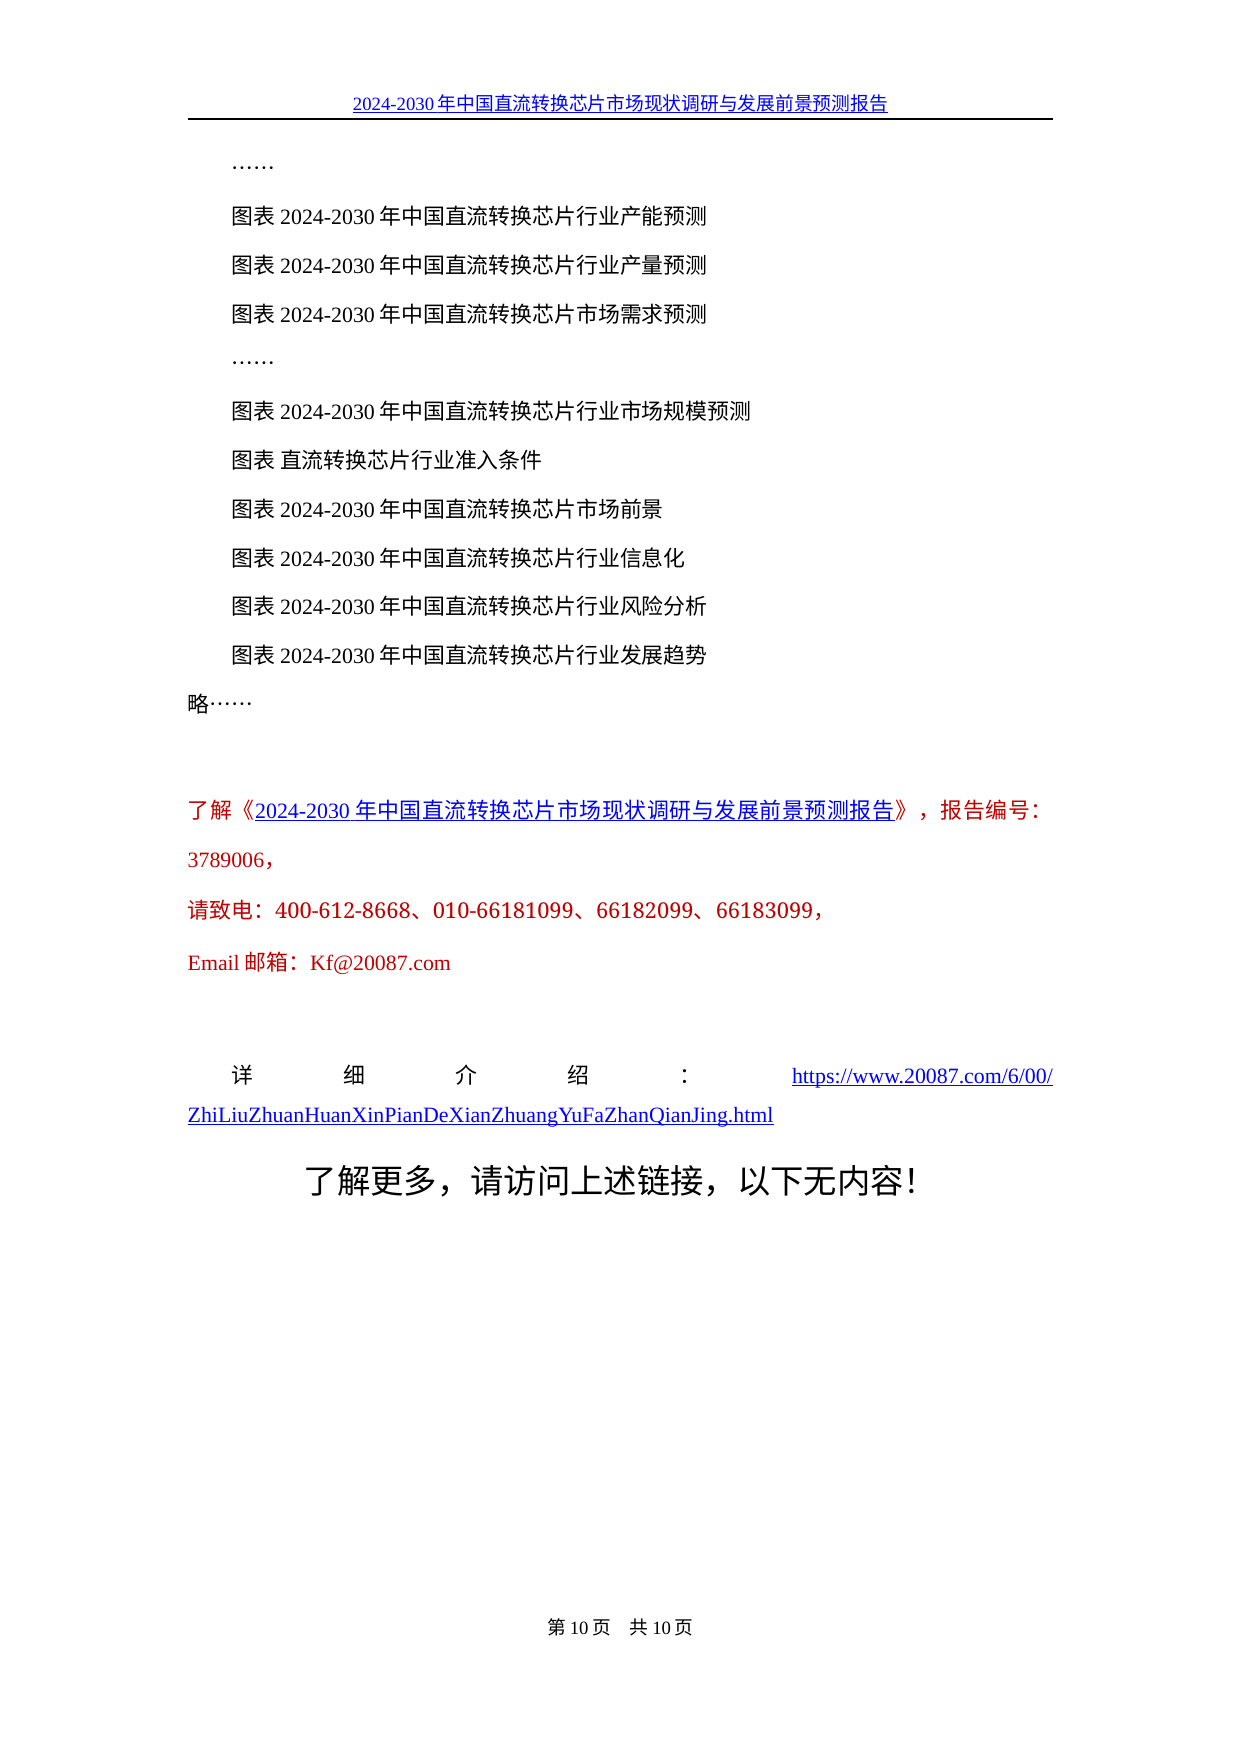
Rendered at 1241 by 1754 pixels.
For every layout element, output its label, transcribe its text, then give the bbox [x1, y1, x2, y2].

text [187, 150, 1053, 719]
text 详细介绍：https://www.20087.com/6/00/ZhiLiuZhuanHuanXinPianDeXianZhuangYuFaZhanQianJing.html [187, 1058, 1053, 1131]
text Email邮箱：Kf@20087.com [187, 945, 1053, 977]
text 请致电：400-612-8668、010-66181099、66182099、66183099， [187, 893, 1053, 926]
text 了解《2024-2030年中国直流转换芯片市场现状调研与发展前景预测报告》，报告编号：3789006， [187, 793, 1053, 874]
title 了解更多，请访问上述链接，以下无内容！ [187, 1147, 1053, 1212]
